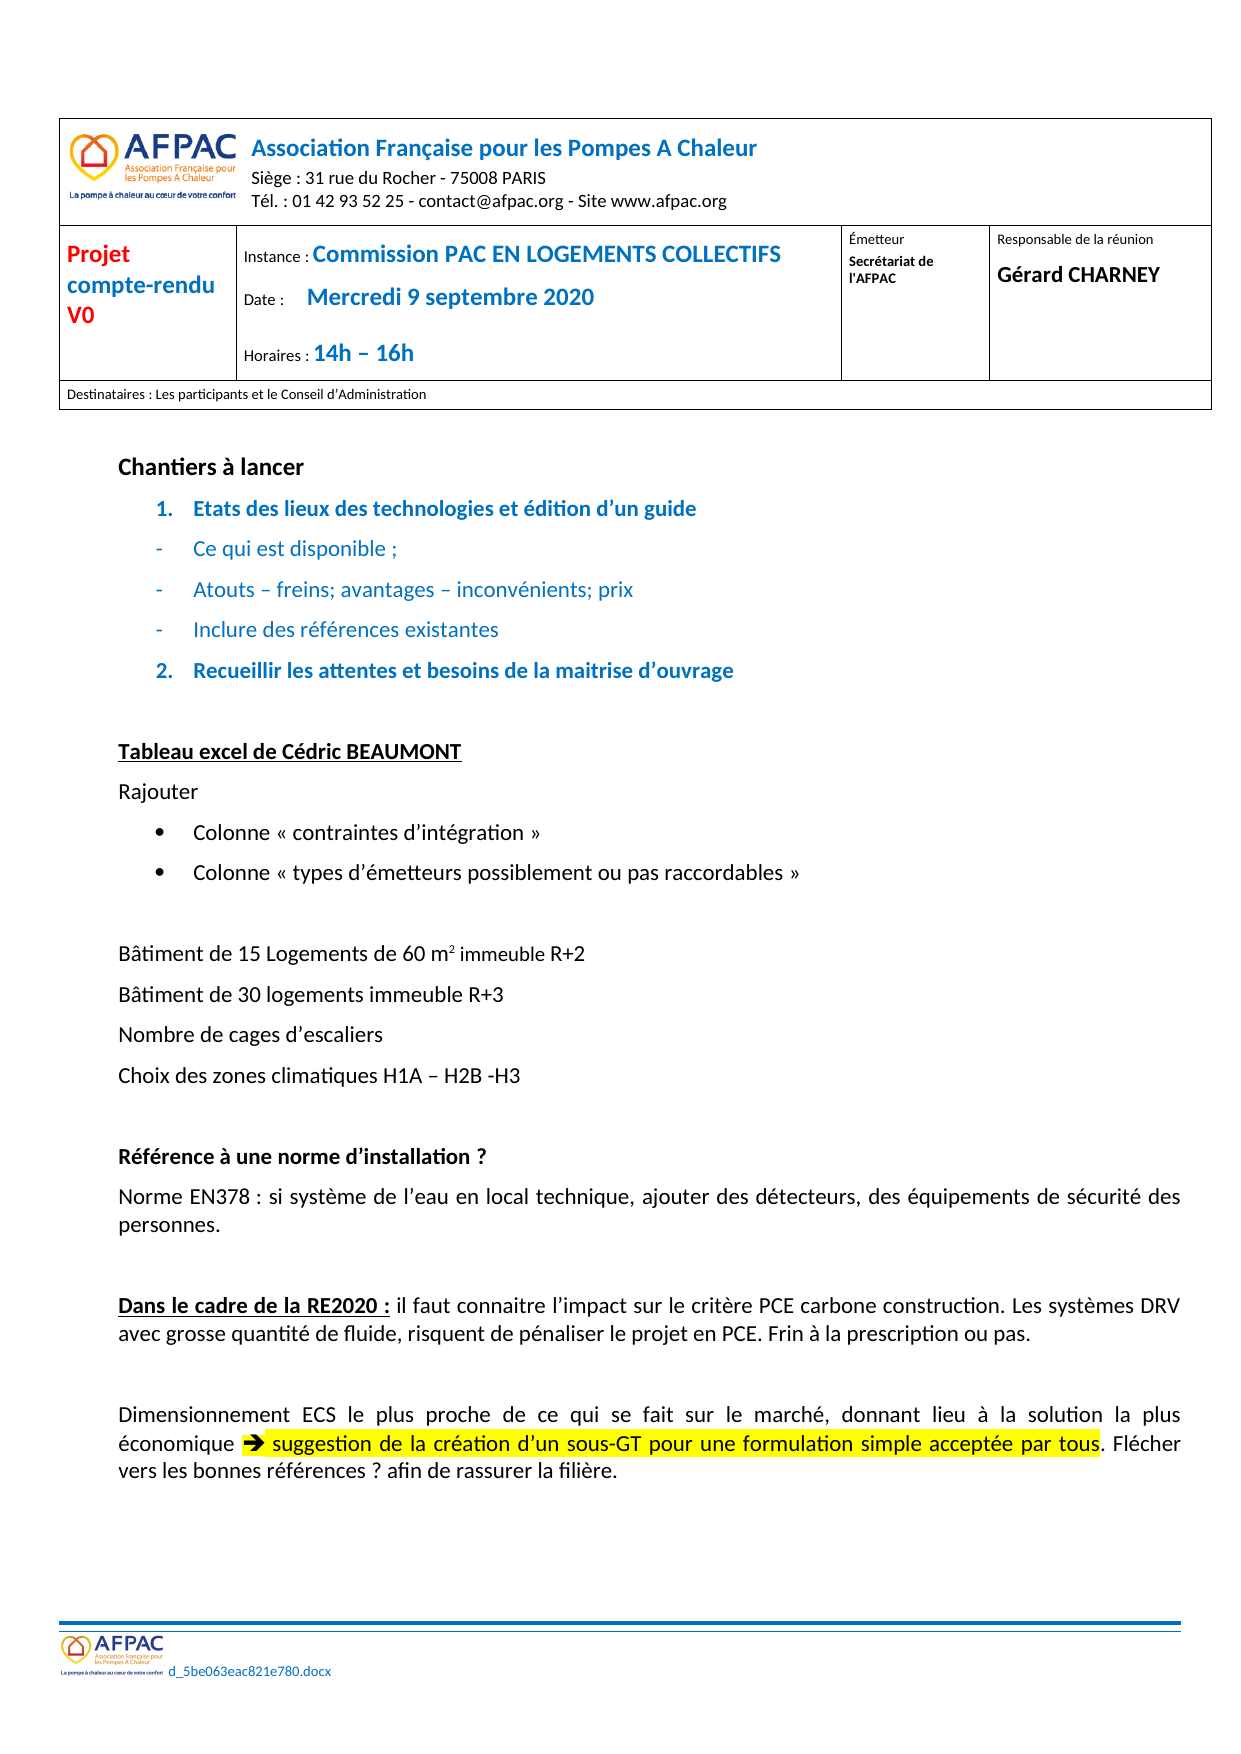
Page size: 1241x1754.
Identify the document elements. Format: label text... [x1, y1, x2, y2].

picture [59, 1634, 165, 1677]
text Bâtiment de 30 logements immeuble R+3 [118, 980, 1181, 1008]
text Nombre de cages d’escaliers [118, 1020, 1181, 1048]
list Colonne « types d’émetteurs possiblement ou pas raccordables » [156, 858, 1181, 886]
subtitle Chantiers à lancer [118, 451, 1181, 481]
list Recueillir les attentes et besoins de la maitrise d’ouvrage [156, 656, 1181, 684]
text Rajouter [118, 777, 1181, 805]
table_cell Instance : Commission PAC EN LOGEMENTS COLLECTIFS Date : Mercredi 9 septembre 2020 Horaires : 14h – 16h [237, 226, 841, 380]
table_cell Destinataires : Les participants et le Conseil d’Administration [60, 381, 1211, 409]
text Référence à une norme d’installation ? [118, 1142, 1181, 1170]
text Tableau excel de Cédric BEAUMONT [118, 737, 1181, 765]
list Ce qui est disponible ; [156, 534, 1181, 562]
list Atouts – freins; avantages – inconvénients; prix [156, 575, 1181, 603]
list Inclure des références existantes [156, 615, 1181, 643]
text Dans le cadre de la RE2020 : il faut connaitre l’impact sur le critère PCE carbone construction. Les systèmes DRV avec grosse quantité de fluide, risquent de pénaliser le projet en PCE. Frin à la prescription ou pas. [118, 1292, 1181, 1348]
picture [66, 131, 237, 202]
list Etats des lieux des technologies et édition d’un guide [156, 494, 1181, 522]
text Dimensionnement ECS le plus proche de ce qui se fait sur le marché, donnant lieu à la solution la plus économique suggestion de la création d’un sous-GT pour une formulation simple acceptée par tous. Flécher vers les bonnes références ? afin de rassurer la filière. [118, 1401, 1181, 1485]
text Norme EN378 : si système de l’eau en local technique, ajouter des détecteurs, des équipements de sécurité des personnes. [118, 1182, 1181, 1238]
table_cell Émetteur Secrétariat de l'AFPAC [842, 226, 989, 380]
table_cell Projet compte-rendu V0 [60, 226, 236, 380]
table_cell Responsable de la réunion Gérard CHARNEY [990, 226, 1211, 380]
list Colonne « contraintes d’intégration » [156, 818, 1181, 846]
table_header Association Française pour les Pompes A Chaleur Siège : 31 rue du Rocher - 75008 PARIS Tél. : 01 42 93 52 25 - contact@afpac.org - Site www.afpac.org [236, 119, 1211, 225]
text Choix des zones climatiques H1A – H2B -H3 [118, 1061, 1181, 1089]
text Bâtiment de 15 Logements de 60 m2 immeuble R+2 [118, 939, 1181, 967]
table_header [60, 119, 236, 225]
